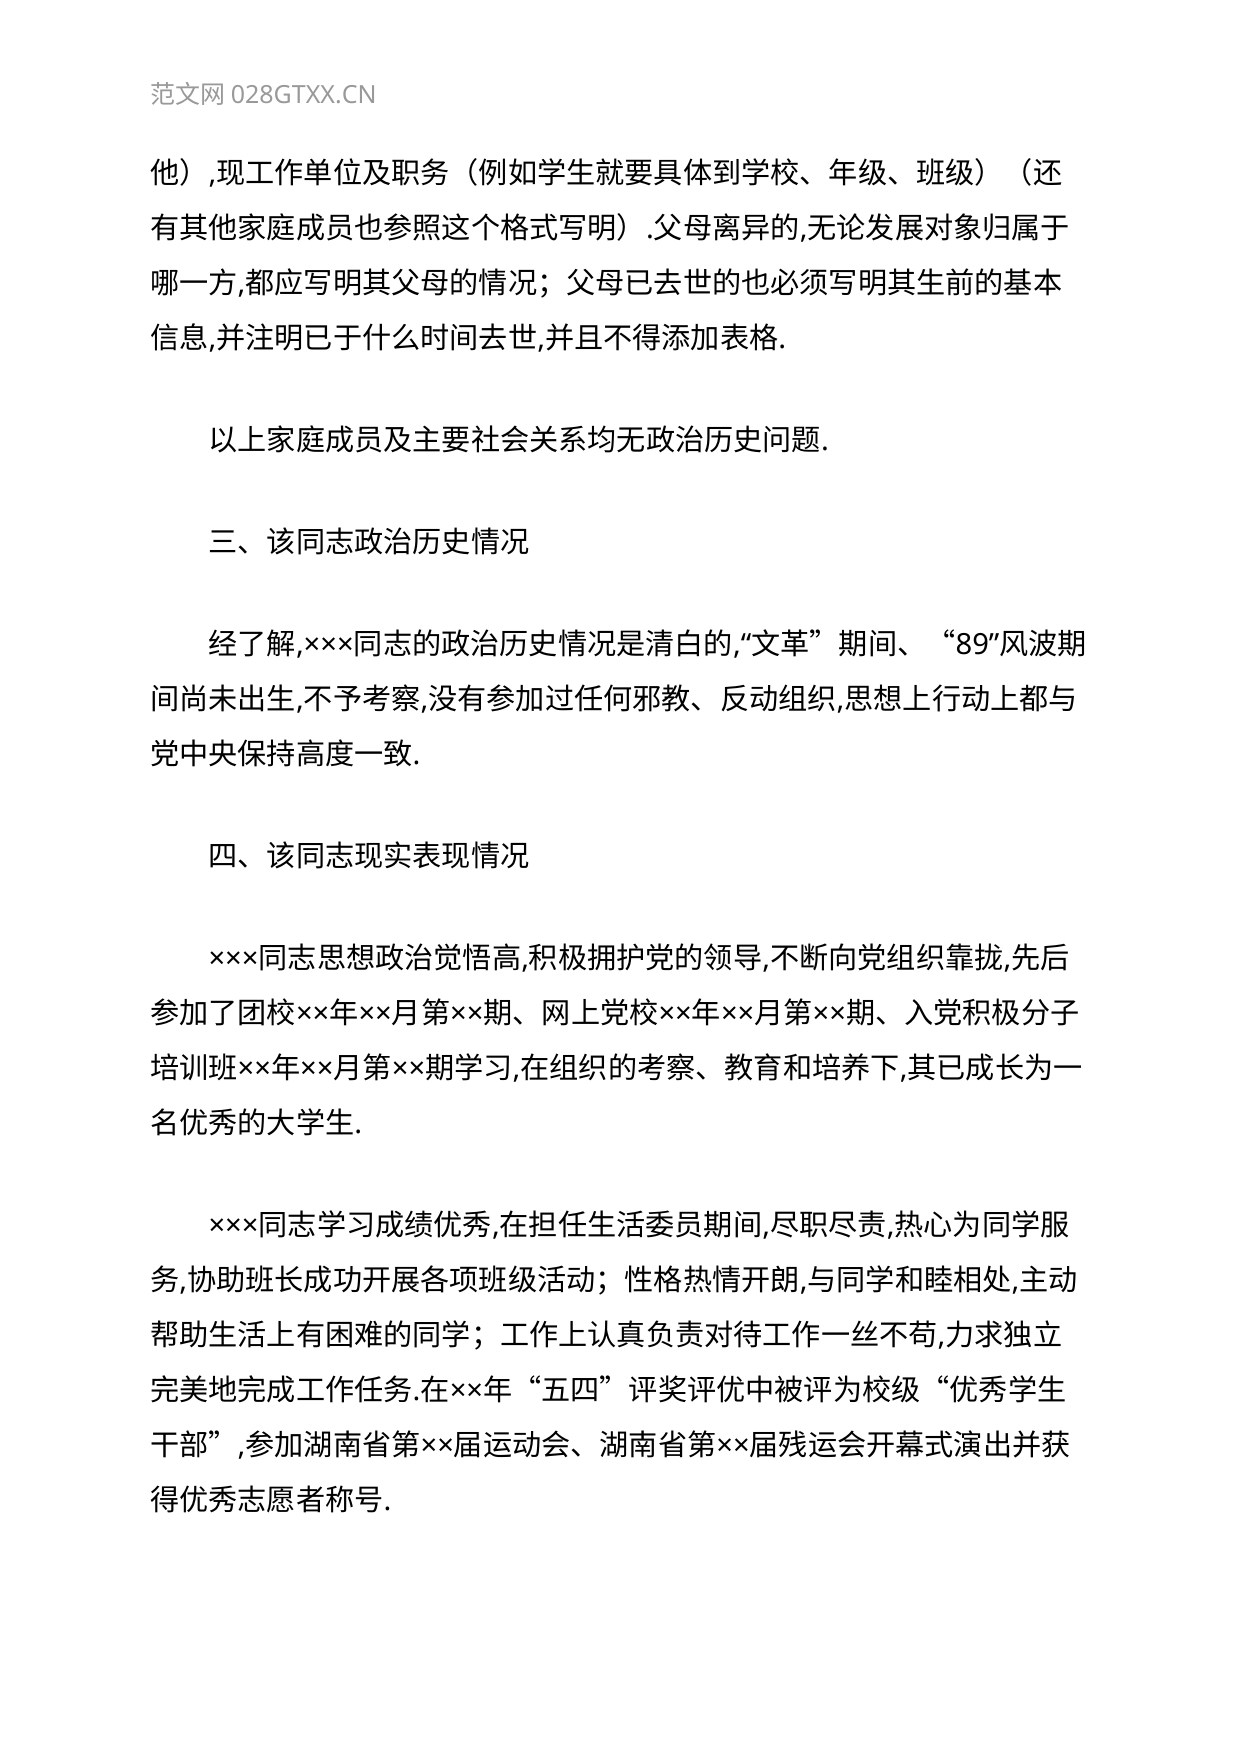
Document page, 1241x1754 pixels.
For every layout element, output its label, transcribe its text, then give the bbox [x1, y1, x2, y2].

text 四、该同志现实表现情况 [150, 833, 1090, 875]
text 经了解,×××同志的政治历史情况是清白的,“文革”期间、“89”风波期间尚未出生,不予考察,没有参加过任何邪教、反动组织,思想上行动上都与党中央保持高度一致. [150, 621, 1090, 773]
text ×××同志思想政治觉悟高,积极拥护党的领导,不断向党组织靠拢,先后参加了团校××年××月第××期、网上党校××年××月第××期、入党积极分子培训班××年××月第××期学习,在组织的考察、教育和培养下,其已成长为一名优秀的大学生. [150, 934, 1090, 1142]
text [150, 150, 1090, 357]
text 三、该同志政治历史情况 [150, 519, 1090, 561]
text ×××同志学习成绩优秀,在担任生活委员期间,尽职尽责,热心为同学服务,协助班长成功开展各项班级活动；性格热情开朗,与同学和睦相处,主动帮助生活上有困难的同学；工作上认真负责对待工作一丝不苟,力求独立完美地完成工作任务.在××年“五四”评奖评优中被评为校级“优秀学生干部”,参加湖南省第××届运动会、湖南省第××届残运会开幕式演出并获得优秀志愿者称号. [150, 1201, 1090, 1519]
text 以上家庭成员及主要社会关系均无政治历史问题. [150, 417, 1090, 459]
